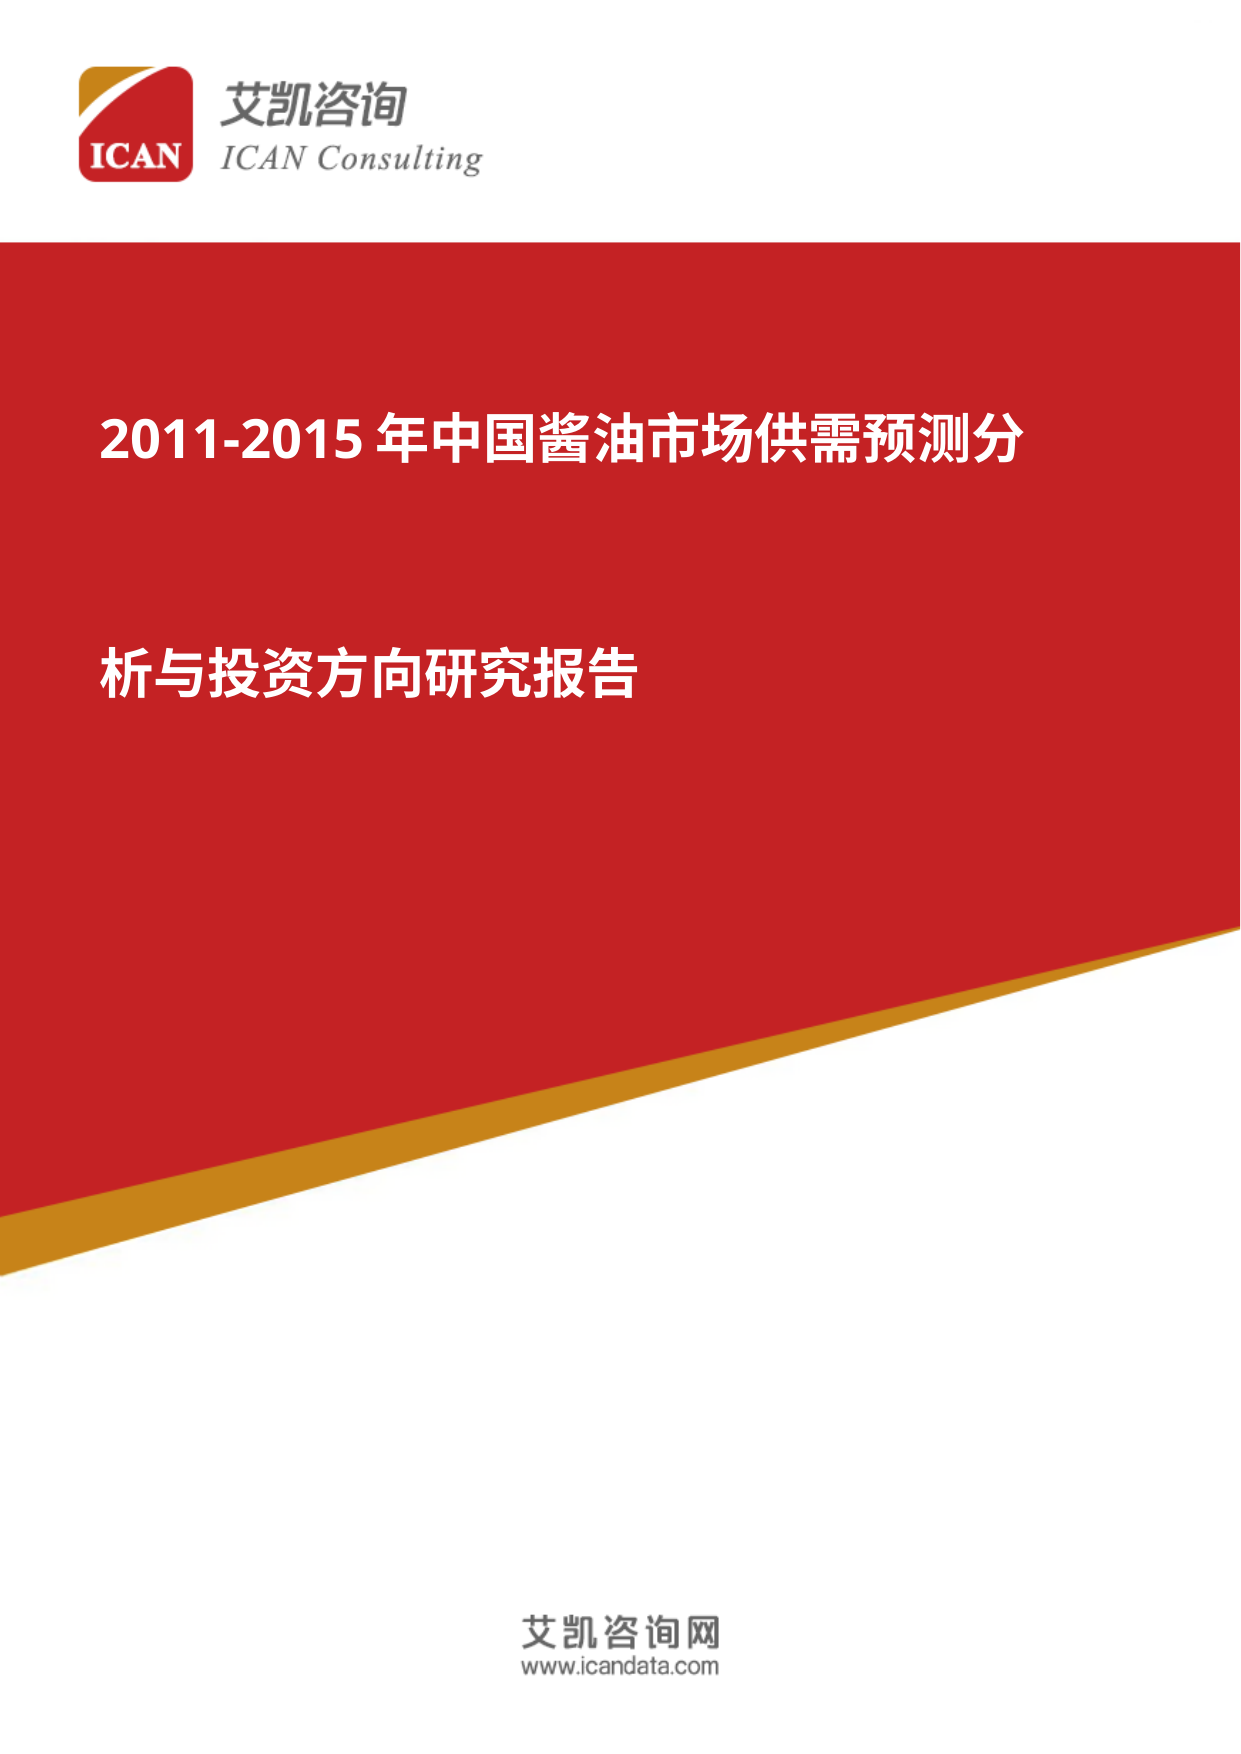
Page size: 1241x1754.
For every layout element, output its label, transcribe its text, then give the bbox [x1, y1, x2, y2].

picture [0, 5, 1241, 1754]
subtitle 2011-2015年中国酱油市场供需预测分析与投资方向研究报告 [99, 386, 1053, 718]
